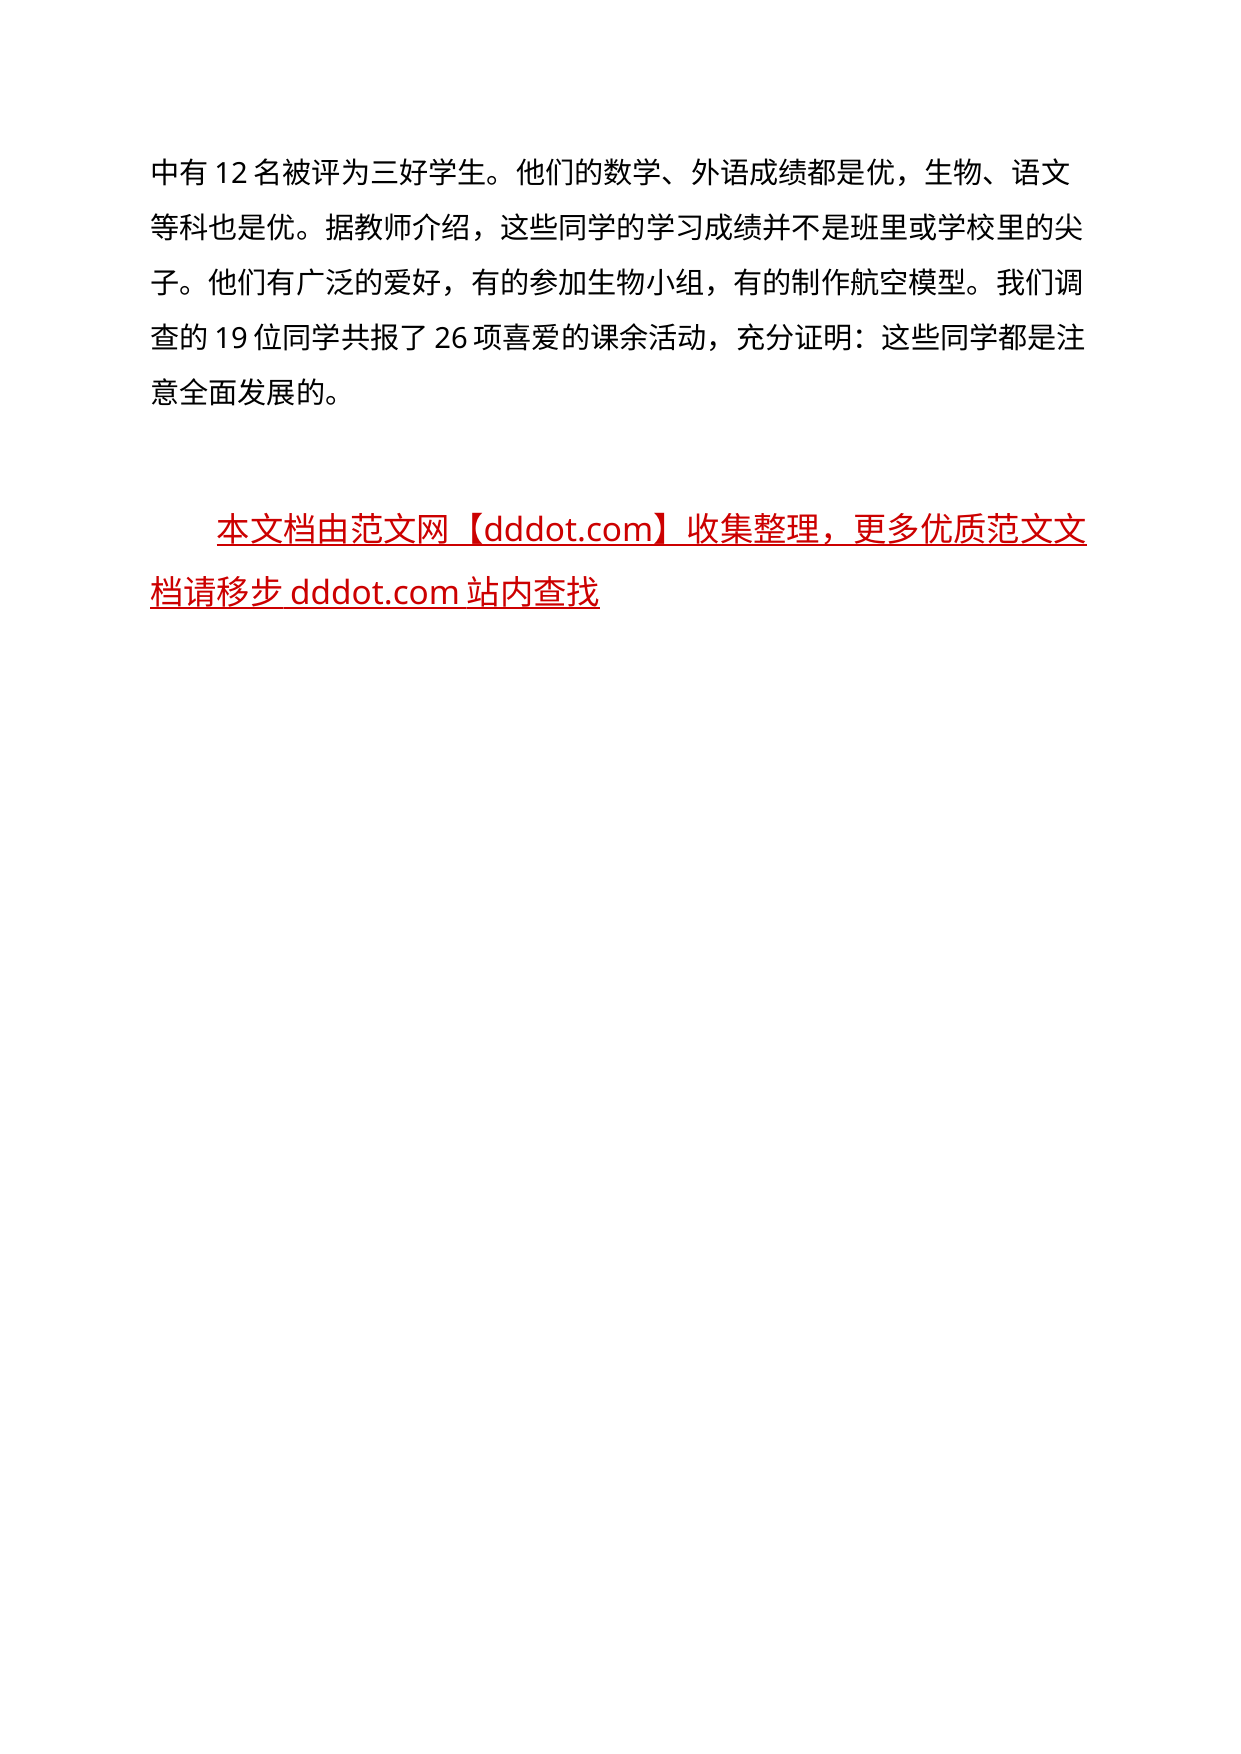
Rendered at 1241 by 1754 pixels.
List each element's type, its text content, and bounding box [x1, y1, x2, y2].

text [150, 150, 1090, 412]
text 本文档由范文网【dddot.com】收集整理，更多优质范文文档请移步dddot.com站内查找 [150, 503, 1090, 614]
